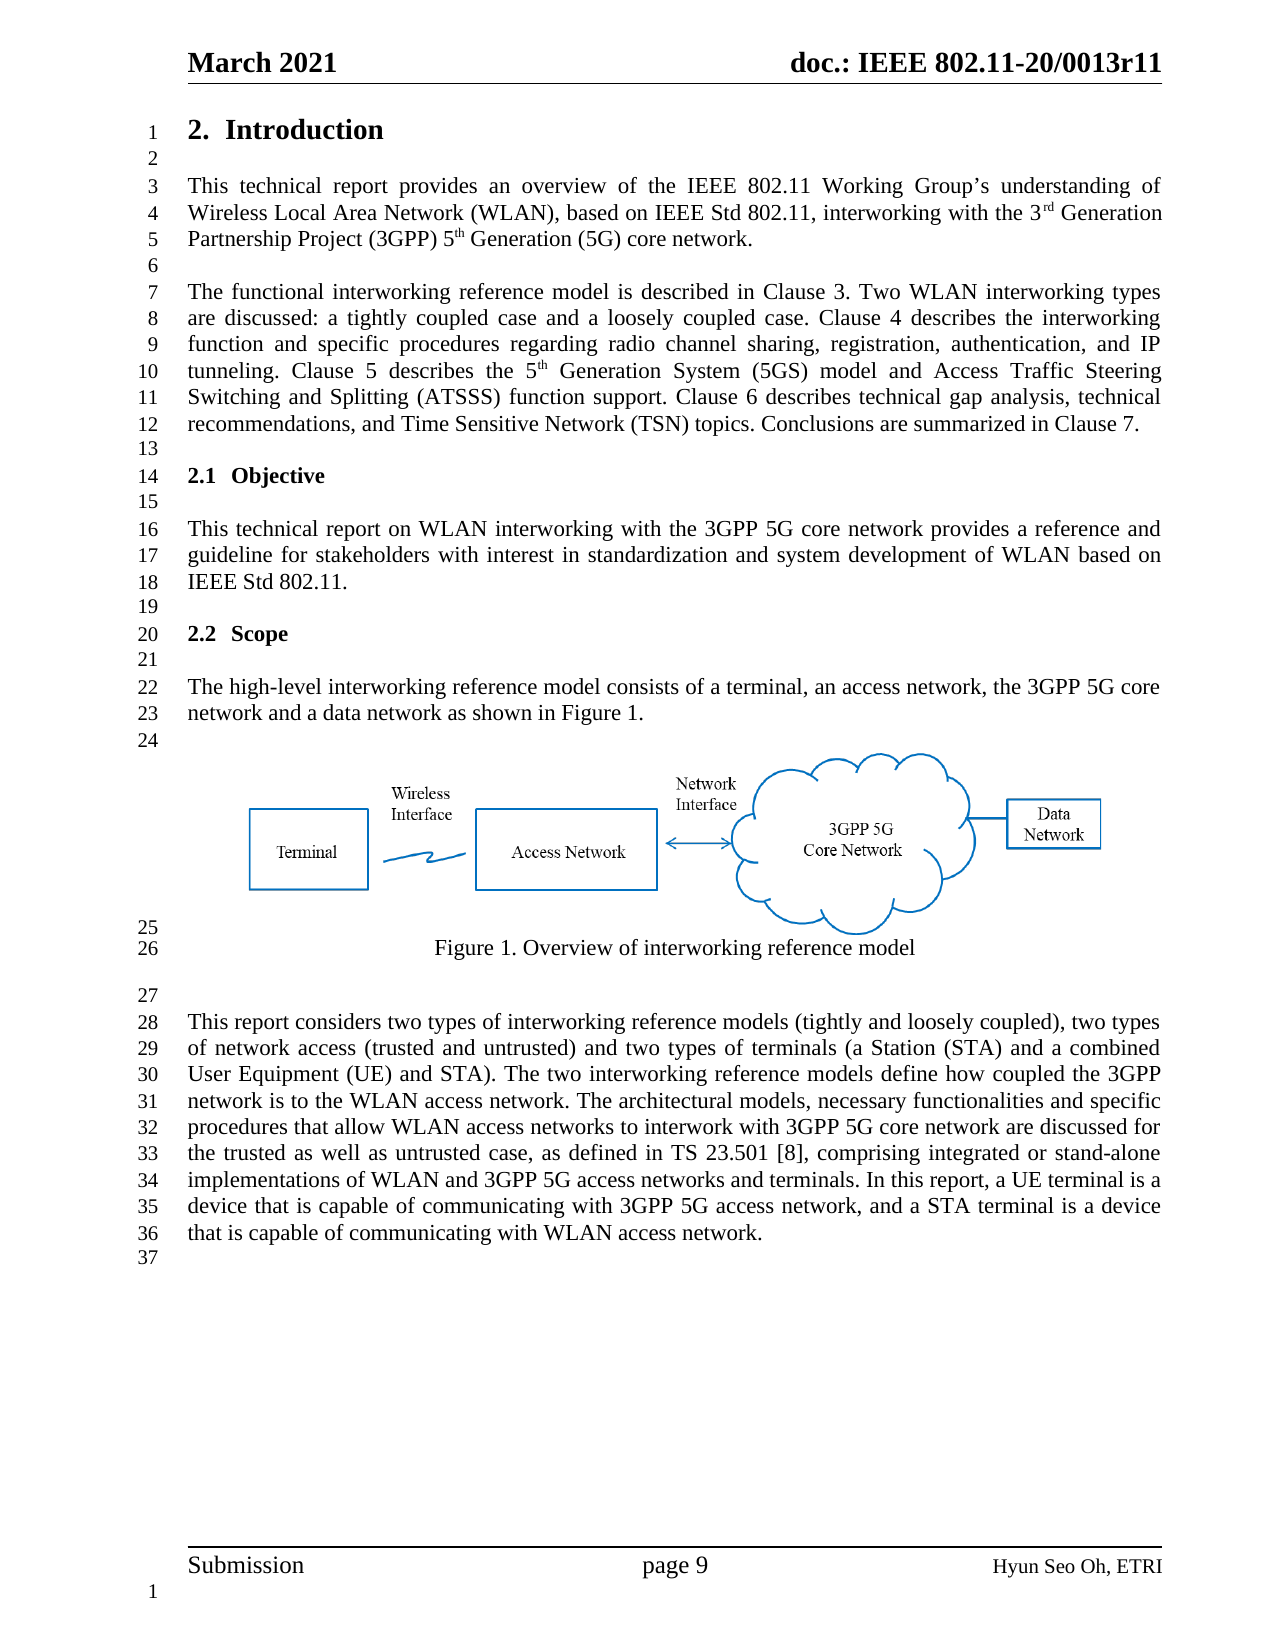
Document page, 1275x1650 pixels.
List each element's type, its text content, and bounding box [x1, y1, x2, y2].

text Figure 1. Overview of interworking reference model [187, 934, 1162, 961]
text The high-level interworking reference model consists of a terminal, an access network, the 3GPP 5G core network and a data network as shown in Figure 1. [187, 673, 1162, 726]
picture [248, 752, 1102, 935]
text The functional interworking reference model is described in Clause 3. Two WLAN interworking types are discussed: a tightly coupled case and a loosely coupled case. Clause 4 describes the interworking function and specific procedures regarding radio channel sharing, registration, authentication, and IP tunneling. Clause 5 describes the 5th Generation System (5GS) model and Access Traffic Steering Switching and Splitting (ATSSS) function support. Clause 6 describes technical gap analysis, technical recommendations, and Time Sensitive Network (TSN) topics. Conclusions are summarized in Clause 7. [187, 278, 1162, 436]
text This report considers two types of interworking reference models (tightly and loosely coupled), two types of network access (trusted and untrusted) and two types of terminals (a Station (STA) and a combined User Equipment (UE) and STA). The two interworking reference models define how coupled the 3GPP network is to the WLAN access network. The architectural models, necessary functionalities and specific procedures that allow WLAN access networks to interwork with 3GPP 5G core network are discussed for the trusted as well as untrusted case, as defined in TS 23.501 [8], comprising integrated or stand-alone implementations of WLAN and 3GPP 5G access networks and terminals. In this report, a UE terminal is a device that is capable of communicating with 3GPP 5G access network, and a STA terminal is a device that is capable of communicating with WLAN access network. [187, 1008, 1162, 1245]
text This technical report on WLAN interworking with the 3GPP 5G core network provides a reference and guideline for stakeholders with interest in standardization and system development of WLAN based on IEEE Std 802.11. [187, 515, 1162, 594]
subtitle Objective [187, 462, 1162, 489]
text This technical report provides an overview of the IEEE 802.11 Working Group’s understanding of Wireless Local Area Network (WLAN), based on IEEE Std 802.11, interworking with the 3rd Generation Partnership Project (3GPP) 5th Generation (5G) core network. [187, 172, 1162, 251]
subtitle Scope [187, 620, 1162, 647]
subtitle Introduction [187, 112, 1162, 146]
